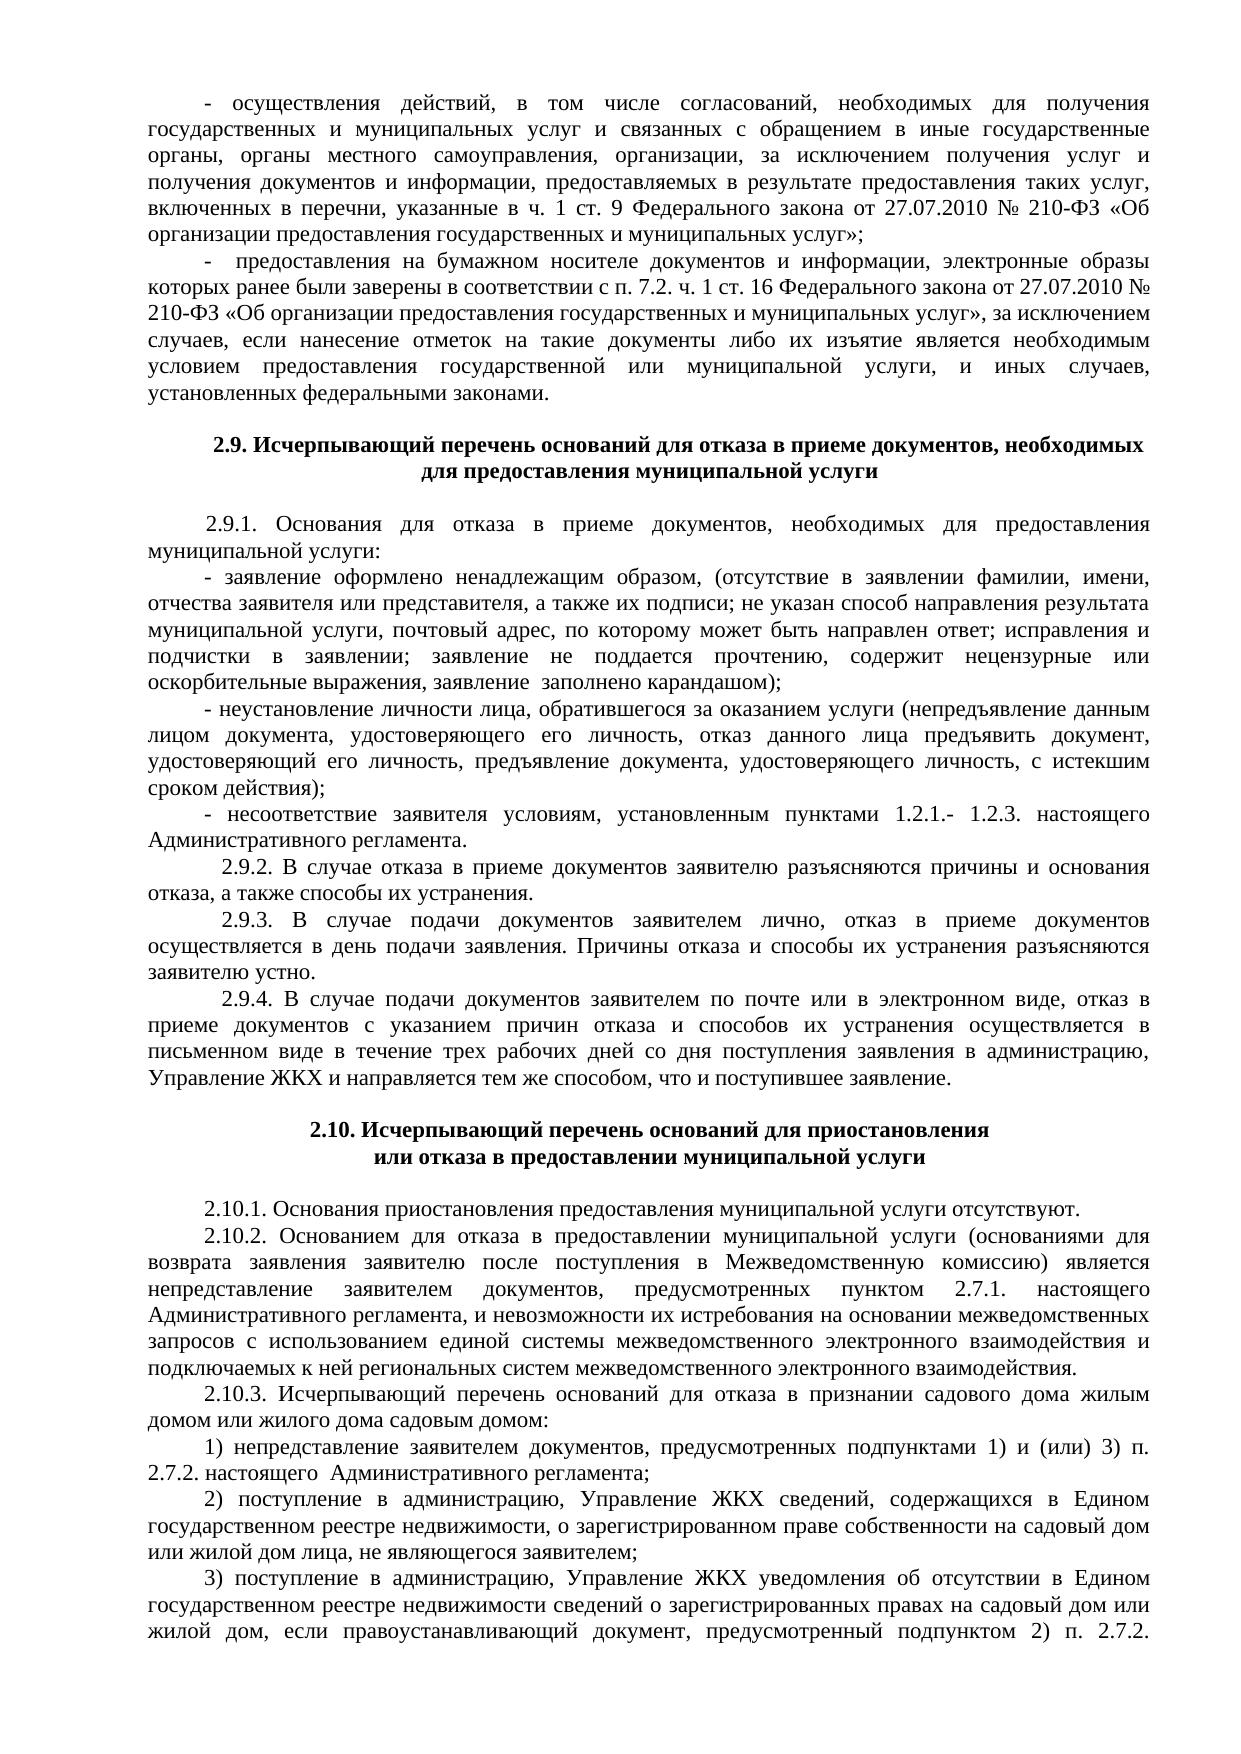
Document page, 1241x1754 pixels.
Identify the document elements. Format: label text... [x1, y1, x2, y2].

text или отказа в предоставлении муниципальной услуги [148, 1143, 1152, 1169]
text - предоставления на бумажном носителе документов и информации, электронные образы которых ранее были заверены в соответствии с п. 7.2. ч. 1 ст. 16 Федерального закона от 27.07.2010 № 210-ФЗ «Об организации предоставления государственных и муниципальных услуг», за исключением случаев, если нанесение отметок на такие документы либо их изъятие является необходимым условием предоставления государственной или муниципальной услуги, и иных случаев, установленных федеральными законами. [148, 247, 1152, 405]
text 2.9.1. Основания для отказа в приеме документов, необходимых для предоставления муниципальной услуги: [148, 510, 1152, 563]
text - осуществления действий, в том числе согласований, необходимых для получения государственных и муниципальных услуг и связанных с обращением в иные государственные органы, органы местного самоуправления, организации, за исключением получения услуг и получения документов и информации, предоставляемых в результате предоставления таких услуг, включенных в перечни, указанные в ч. 1 ст. 9 Федерального закона от 27.07.2010 № 210-ФЗ «Об организации предоставления государственных и муниципальных услуг»; [148, 89, 1152, 247]
text 1) непредставление заявителем документов, предусмотренных подпунктами 1) и (или) 3) п. 2.7.2. настоящего Административного регламента; [148, 1433, 1152, 1485]
text 2.10.1. Основания приостановления предоставления муниципальной услуги отсутствуют. [148, 1196, 1152, 1222]
text 2.9.3. В случае подачи документов заявителем лично, отказ в приеме документов осуществляется в день подачи заявления. Причины отказа и способы их устранения разъясняются заявителю устно. [148, 906, 1152, 985]
text 2.9. Исчерпывающий перечень оснований для отказа в приеме документов, необходимых для предоставления муниципальной услуги [148, 431, 1152, 484]
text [148, 1564, 1152, 1643]
text - несоответствие заявителя условиям, установленным пунктами 1.2.1.- 1.2.3. настоящего Административного регламента. [148, 800, 1152, 853]
text 2.9.2. В случае отказа в приеме документов заявителю разъясняются причины и основания отказа, а также способы их устранения. [148, 853, 1152, 906]
text 2) поступление в администрацию, Управление ЖКХ сведений, содержащихся в Едином государственном реестре недвижимости, о зарегистрированном праве собственности на садовый дом или жилой дом лица, не являющегося заявителем; [148, 1485, 1152, 1564]
text 2.9.4. В случае подачи документов заявителем по почте или в электронном виде, отказ в приеме документов с указанием причин отказа и способов их устранения осуществляется в письменном виде в течение трех рабочих дней со дня поступления заявления в администрацию, Управление ЖКХ и направляется тем же способом, что и поступившее заявление. [148, 985, 1152, 1090]
text 2.10.3. Исчерпывающий перечень оснований для отказа в признании садового дома жилым домом или жилого дома садовым домом: [148, 1380, 1152, 1433]
text 2.10. Исчерпывающий перечень оснований для приостановления [148, 1116, 1152, 1143]
text - неустановление личности лица, обратившегося за оказанием услуги (непредъявление данным лицом документа, удостоверяющего его личность, отказ данного лица предъявить документ, удостоверяющий его личность, предъявление документа, удостоверяющего личность, с истекшим сроком действия); [148, 695, 1152, 800]
text 2.10.2. Основанием для отказа в предоставлении муниципальной услуги (основаниями для возврата заявления заявителю после поступления в Межведомственную комиссию) является непредставление заявителем документов, предусмотренных пунктом 2.7.1. настоящего Административного регламента, и невозможности их истребования на основании межведомственных запросов с использованием единой системы межведомственного электронного взаимодействия и подключаемых к ней региональных систем межведомственного электронного взаимодействия. [148, 1222, 1152, 1380]
text - заявление оформлено ненадлежащим образом, (отсутствие в заявлении фамилии, имени, отчества заявителя или представителя, а также их подписи; не указан способ направления результата муниципальной услуги, почтовый адрес, по которому может быть направлен ответ; исправления и подчистки в заявлении; заявление не поддается прочтению, содержит нецензурные или оскорбительные выражения, заявление заполнено карандашом); [148, 563, 1152, 695]
